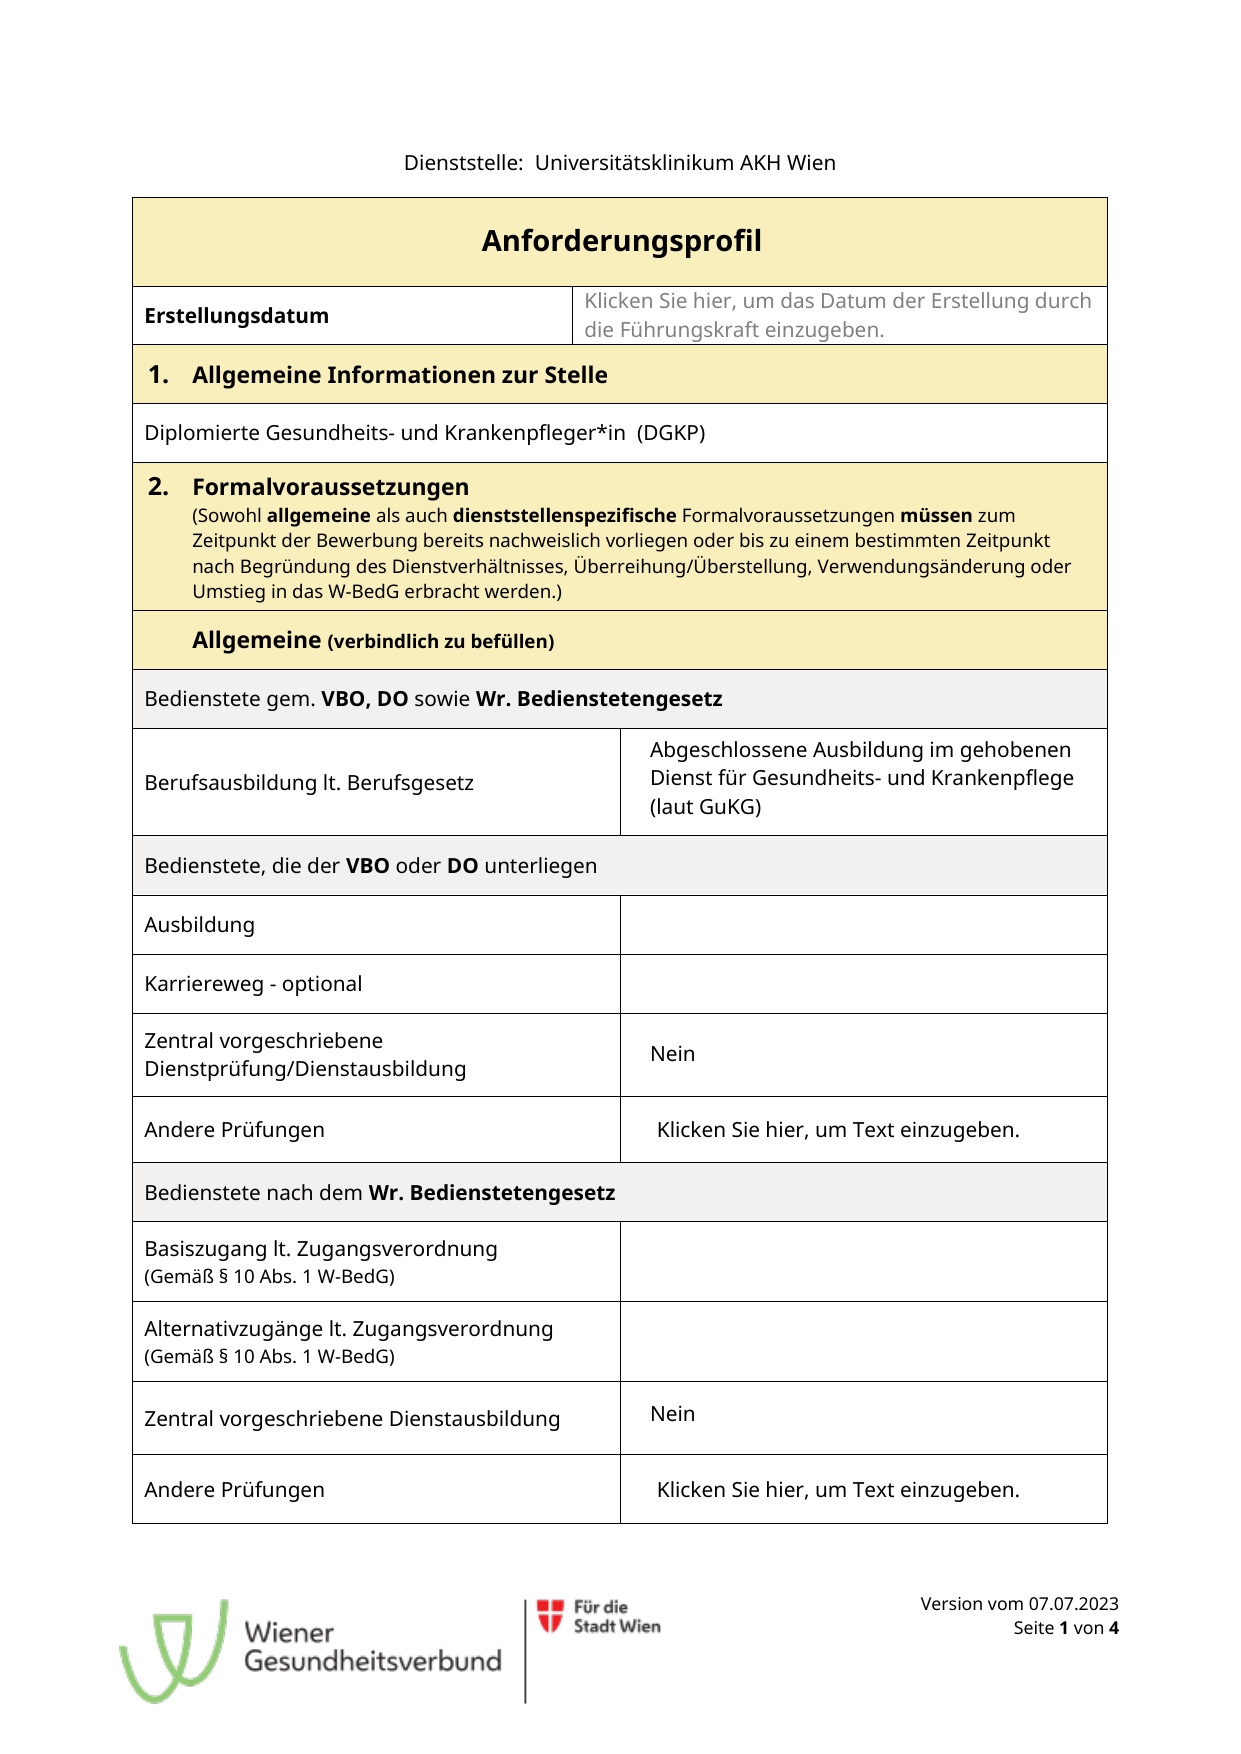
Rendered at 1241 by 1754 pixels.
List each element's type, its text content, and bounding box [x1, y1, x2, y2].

table_cell Allgemeine (verbindlich zu befüllen) [133, 611, 1107, 669]
table_header Anforderungsprofil [133, 198, 1107, 286]
table_cell [621, 896, 1107, 953]
table_cell [621, 1302, 1107, 1381]
table_cell Abgeschlossene Ausbildung im gehobenen Dienst für Gesundheits- und Krankenpflege (laut GuKG) [621, 729, 1107, 835]
table_cell Erstellungsdatum [133, 287, 572, 343]
table_cell Alternativzugänge lt. Zugangsverordnung (Gemäß § 10 Abs. 1 W-BedG) [133, 1302, 620, 1381]
table_cell Karriereweg - optional [133, 955, 620, 1013]
table_cell Andere Prüfungen [133, 1455, 620, 1523]
table_cell Basiszugang lt. Zugangsverordnung (Gemäß § 10 Abs. 1 W-BedG) [133, 1222, 620, 1301]
table_cell Zentral vorgeschriebene Dienstausbildung [133, 1382, 620, 1454]
table_cell [573, 287, 1107, 343]
table_cell Berufsausbildung lt. Berufsgesetz [133, 729, 620, 835]
table_cell Zentral vorgeschriebene Dienstprüfung/Dienstausbildung [133, 1014, 620, 1096]
text Dienststelle: [148, 148, 1092, 176]
table_cell [621, 1455, 1107, 1523]
table_cell [621, 955, 1107, 1013]
table_cell Formalvoraussetzungen (Sowohl allgemeine als auch dienststellenspezifische Formalvoraussetzungen müssen zum Zeitpunkt der Bewerbung bereits nachweislich vorliegen oder bis zu einem bestimmten Zeitpunkt nach Begründung des Dienstverhältnisses, Überreihung/Überstellung, Verwendungsänderung oder Umstieg in das W-BedG erbracht werden.) [133, 463, 1107, 610]
table_cell Nein [621, 1014, 1107, 1096]
table_cell Bedienstete gem. VBO, DO sowie Wr. Bedienstetengesetz [133, 670, 1107, 728]
table_cell [621, 1222, 1107, 1301]
table_cell Bedienstete, die der VBO oder DO unterliegen [133, 836, 1107, 894]
table_cell Andere Prüfungen [133, 1097, 620, 1162]
table_cell Diplomierte Gesundheits- und Krankenpfleger*in (DGKP) [133, 404, 1107, 462]
table_cell Bedienstete nach dem Wr. Bedienstetengesetz [133, 1163, 1107, 1221]
table_cell Nein [621, 1382, 1107, 1454]
table_cell Allgemeine Informationen zur Stelle [133, 345, 1107, 403]
table_cell [621, 1097, 1107, 1162]
table_cell Ausbildung [133, 896, 620, 953]
